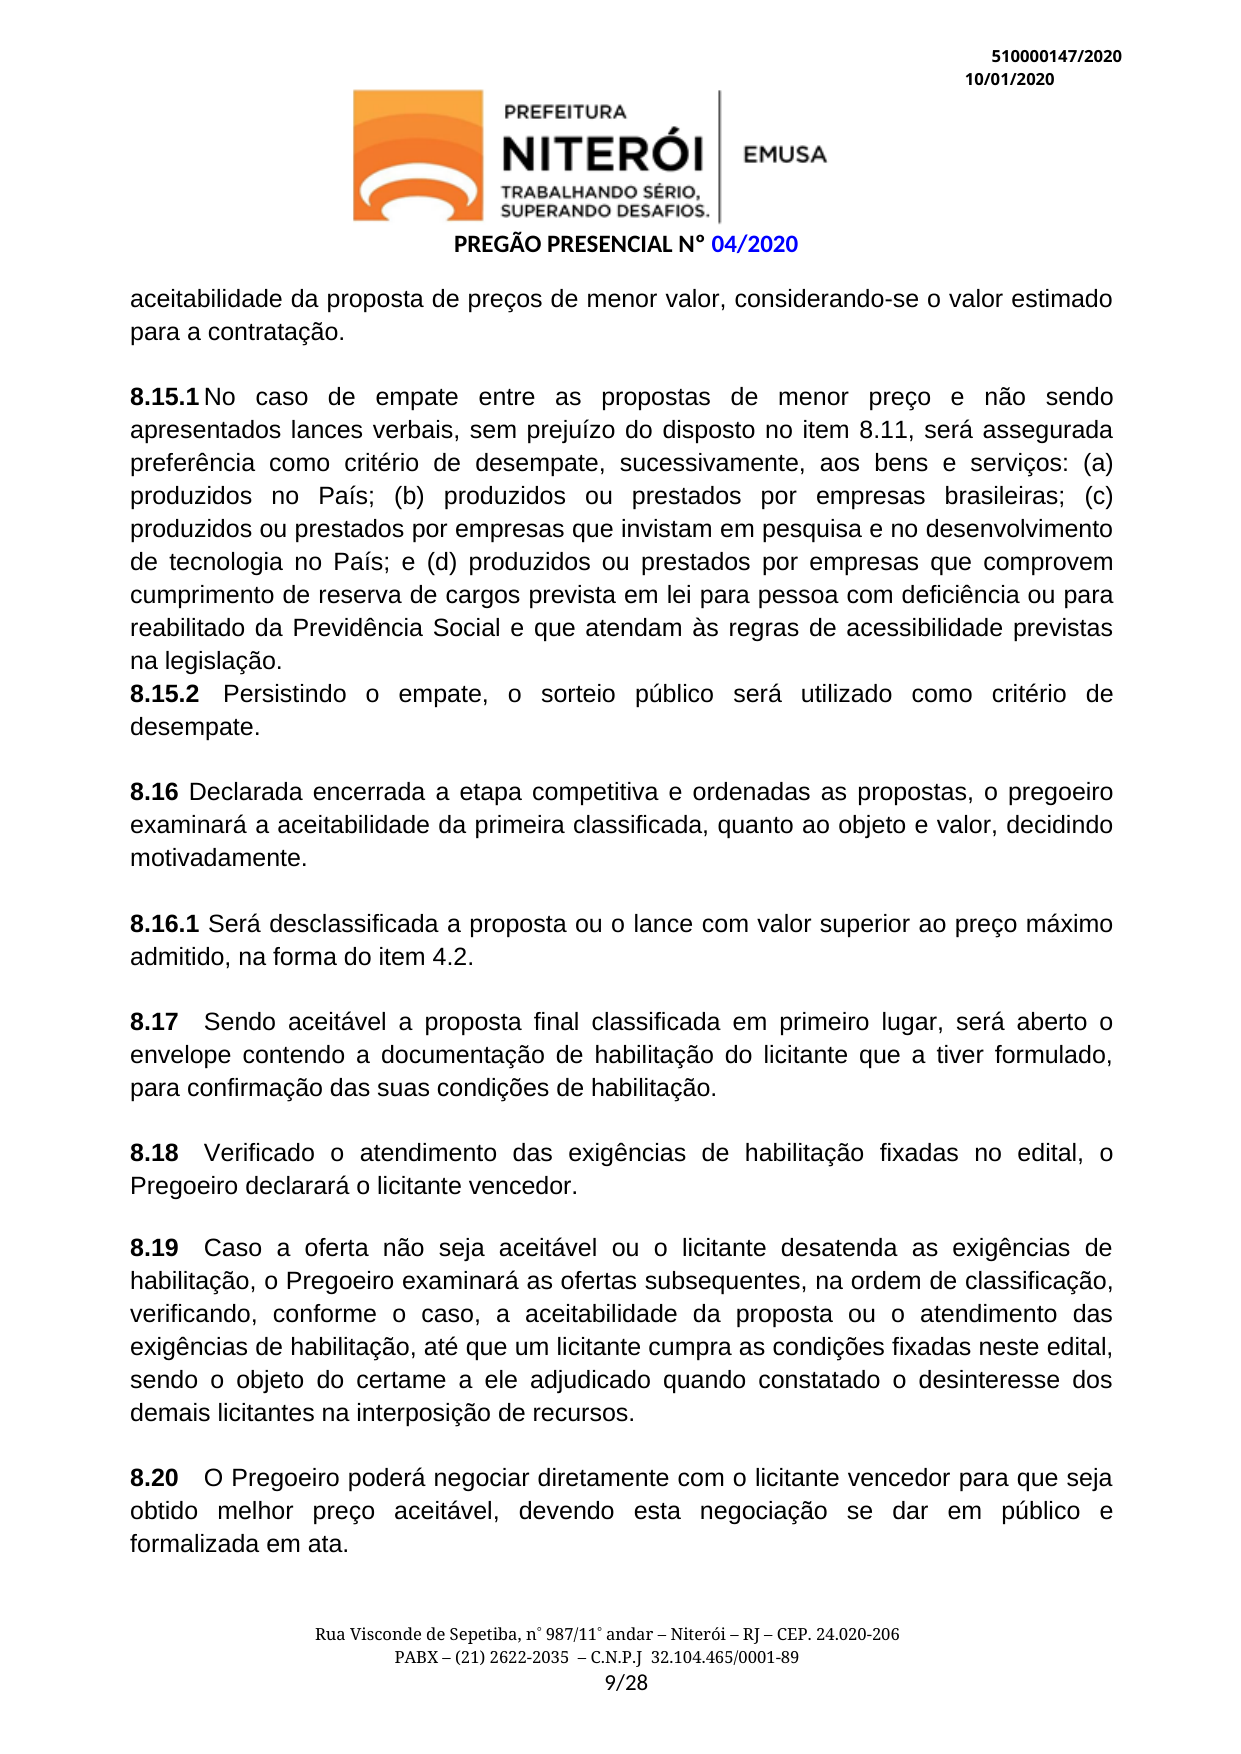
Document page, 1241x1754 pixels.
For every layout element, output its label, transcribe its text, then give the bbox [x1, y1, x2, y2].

text 8.16 Declarada encerrada a etapa competitiva e ordenadas as propostas, o pregoeiro examinará a aceitabilidade da primeira classificada, quanto ao objeto e valor, decidindo motivadamente. [130, 777, 1115, 872]
list Persistindo o empate, o sorteio público será utilizado como critério de desempate. [130, 679, 1115, 741]
text 8.16.1 Será desclassificada a proposta ou o lance com valor superior ao preço máximo admitido, na forma do item 4.2. [130, 909, 1115, 970]
list Sendo aceitável a proposta final classificada em primeiro lugar, será aberto o envelope contendo a documentação de habilitação do licitante que a tiver formulado, para confirmação das suas condições de habilitação. [130, 1007, 1115, 1102]
list O Pregoeiro poderá negociar diretamente com o licitante vencedor para que seja obtido melhor preço aceitável, devendo esta negociação se dar em público e formalizada em ata. [130, 1463, 1115, 1558]
list Caso a oferta não seja aceitável ou o licitante desatenda as exigências de habilitação, o Pregoeiro examinará as ofertas subsequentes, na ordem de classificação, verificando, conforme o caso, a aceitabilidade da proposta ou o atendimento das exigências de habilitação, até que um licitante cumpra as condições fixadas neste edital, sendo o objeto do certame a ele adjudicado quando constatado o desinteresse dos demais licitantes na interposição de recursos. [130, 1233, 1115, 1427]
list No caso de empate entre as propostas de menor preço e não sendo apresentados lances verbais, sem prejuízo do disposto no item 8.11, será assegurada preferência como critério de desempate, sucessivamente, aos bens e serviços: (a) produzidos no País; (b) produzidos ou prestados por empresas brasileiras; (c) produzidos ou prestados por empresas que invistam em pesquisa e no desenvolvimento de tecnologia no País; e (d) produzidos ou prestados por empresas que comprovem cumprimento de reserva de cargos prevista em lei para pessoa com deficiência ou para reabilitado da Previdência Social e que atendam às regras de acessibilidade previstas na legislação. [130, 382, 1115, 675]
picture [352, 89, 841, 229]
list Verificado o atendimento das exigências de habilitação fixadas no edital, o Pregoeiro declarará o licitante vencedor. [130, 1138, 1115, 1200]
